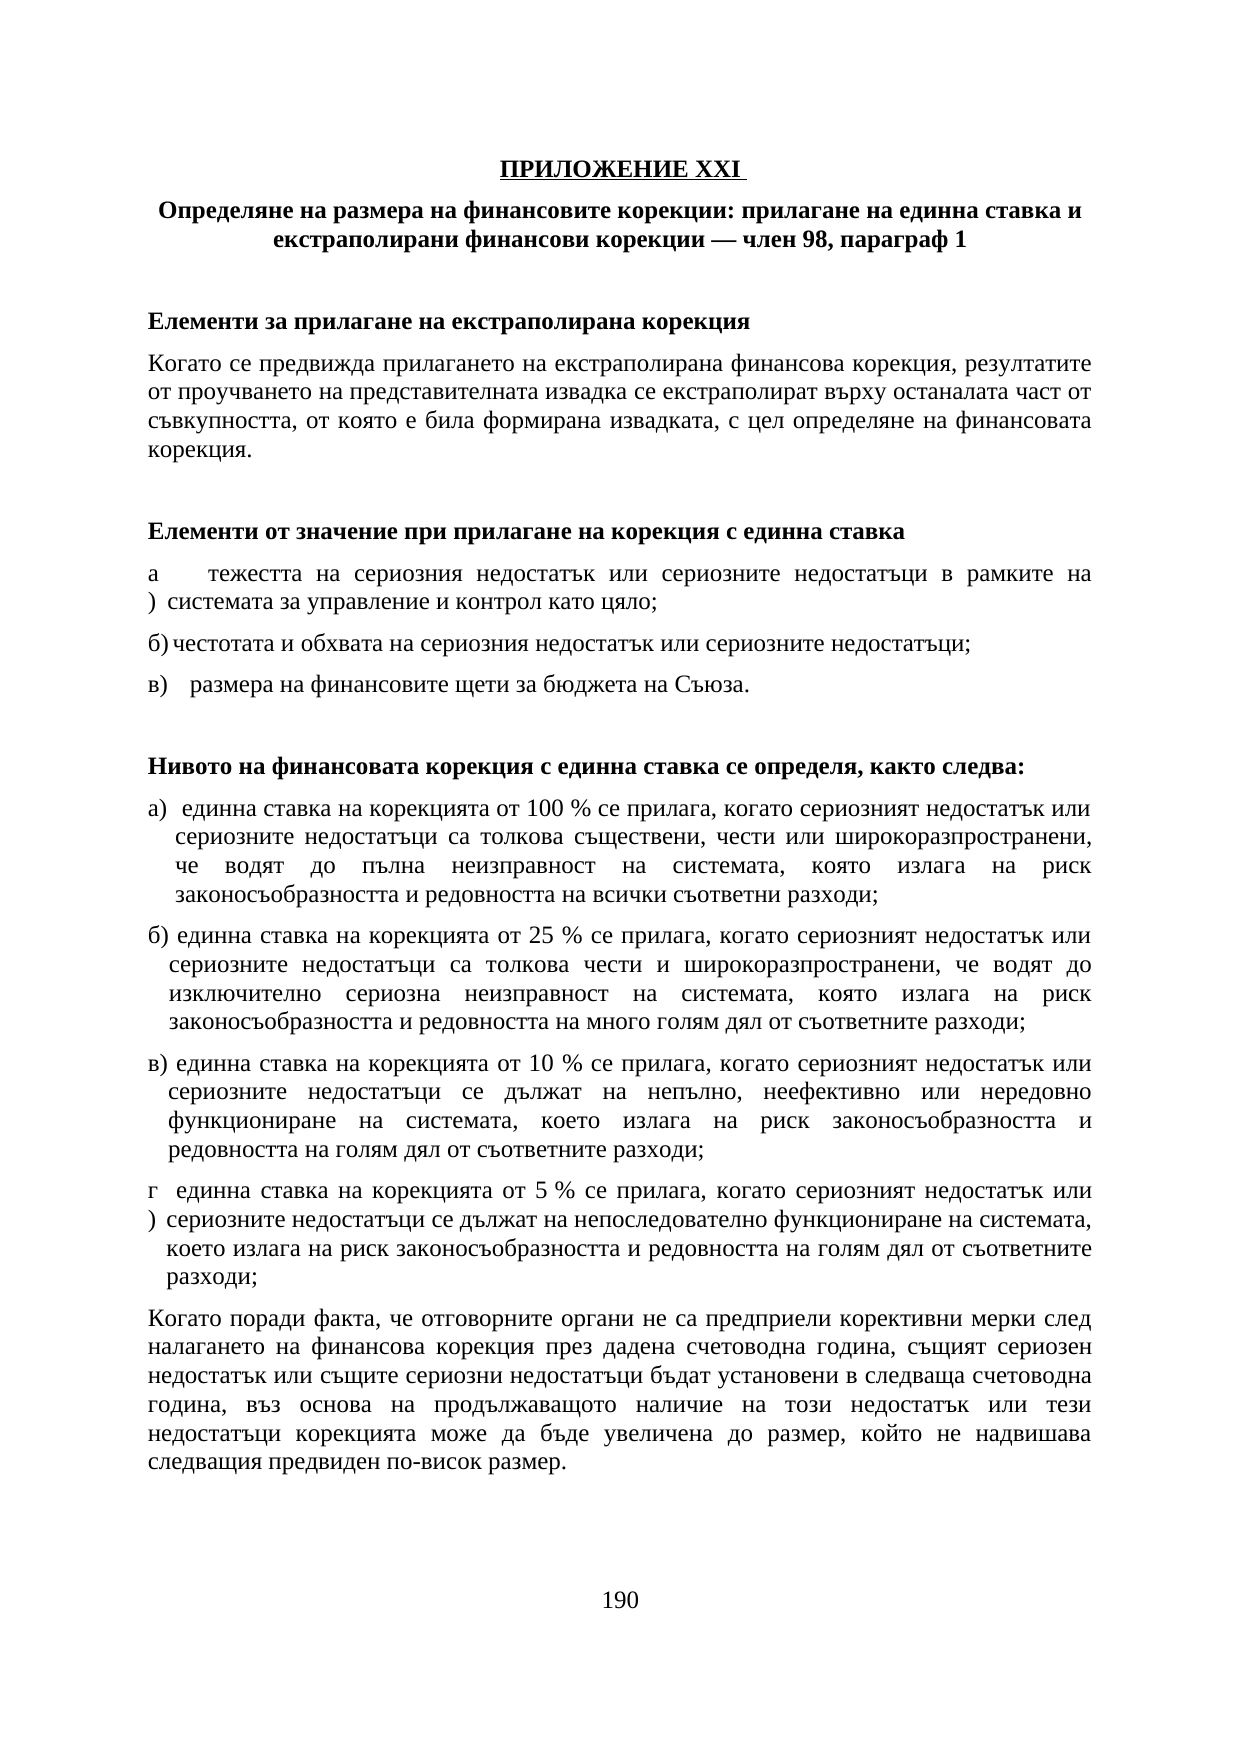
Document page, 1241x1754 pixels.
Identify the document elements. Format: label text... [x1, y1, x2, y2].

text Елементи от значение при прилагане на корекция с единна ставка [148, 516, 1093, 545]
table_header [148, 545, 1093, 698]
text Елементи за прилагане на екстраполирана корекция [148, 306, 1093, 335]
text Когато се предвижда прилагането на екстраполирана финансова корекция, резултатите от проучването на представителната извадка се екстраполират върху останалата част от съвкупността, от която е била формирана извадката, с цел определяне на финансовата корекция. [148, 348, 1093, 463]
text Нивото на финансовата корекция с единна ставка се определя, както следва: [148, 751, 1093, 780]
text Определяне на размера на финансовите корекции: прилагане на единна ставка и екстраполирани финансови корекции — член 98, параграф 1 [148, 195, 1093, 253]
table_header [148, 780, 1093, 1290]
text Когато поради факта, че отговорните органи не са предприели корективни мерки след налагането на финансова корекция през дадена счетоводна година, същият сериозен недостатък или същите сериозни недостатъци бъдат установени в следваща счетоводна година, въз основа на продължаващото наличие на този недостатък или тези недостатъци корекцията може да бъде увеличена до размер, който не надвишава следващия предвиден по-висок размер. [148, 1303, 1093, 1475]
text ПРИЛОЖЕНИЕ XXI [148, 154, 1093, 183]
